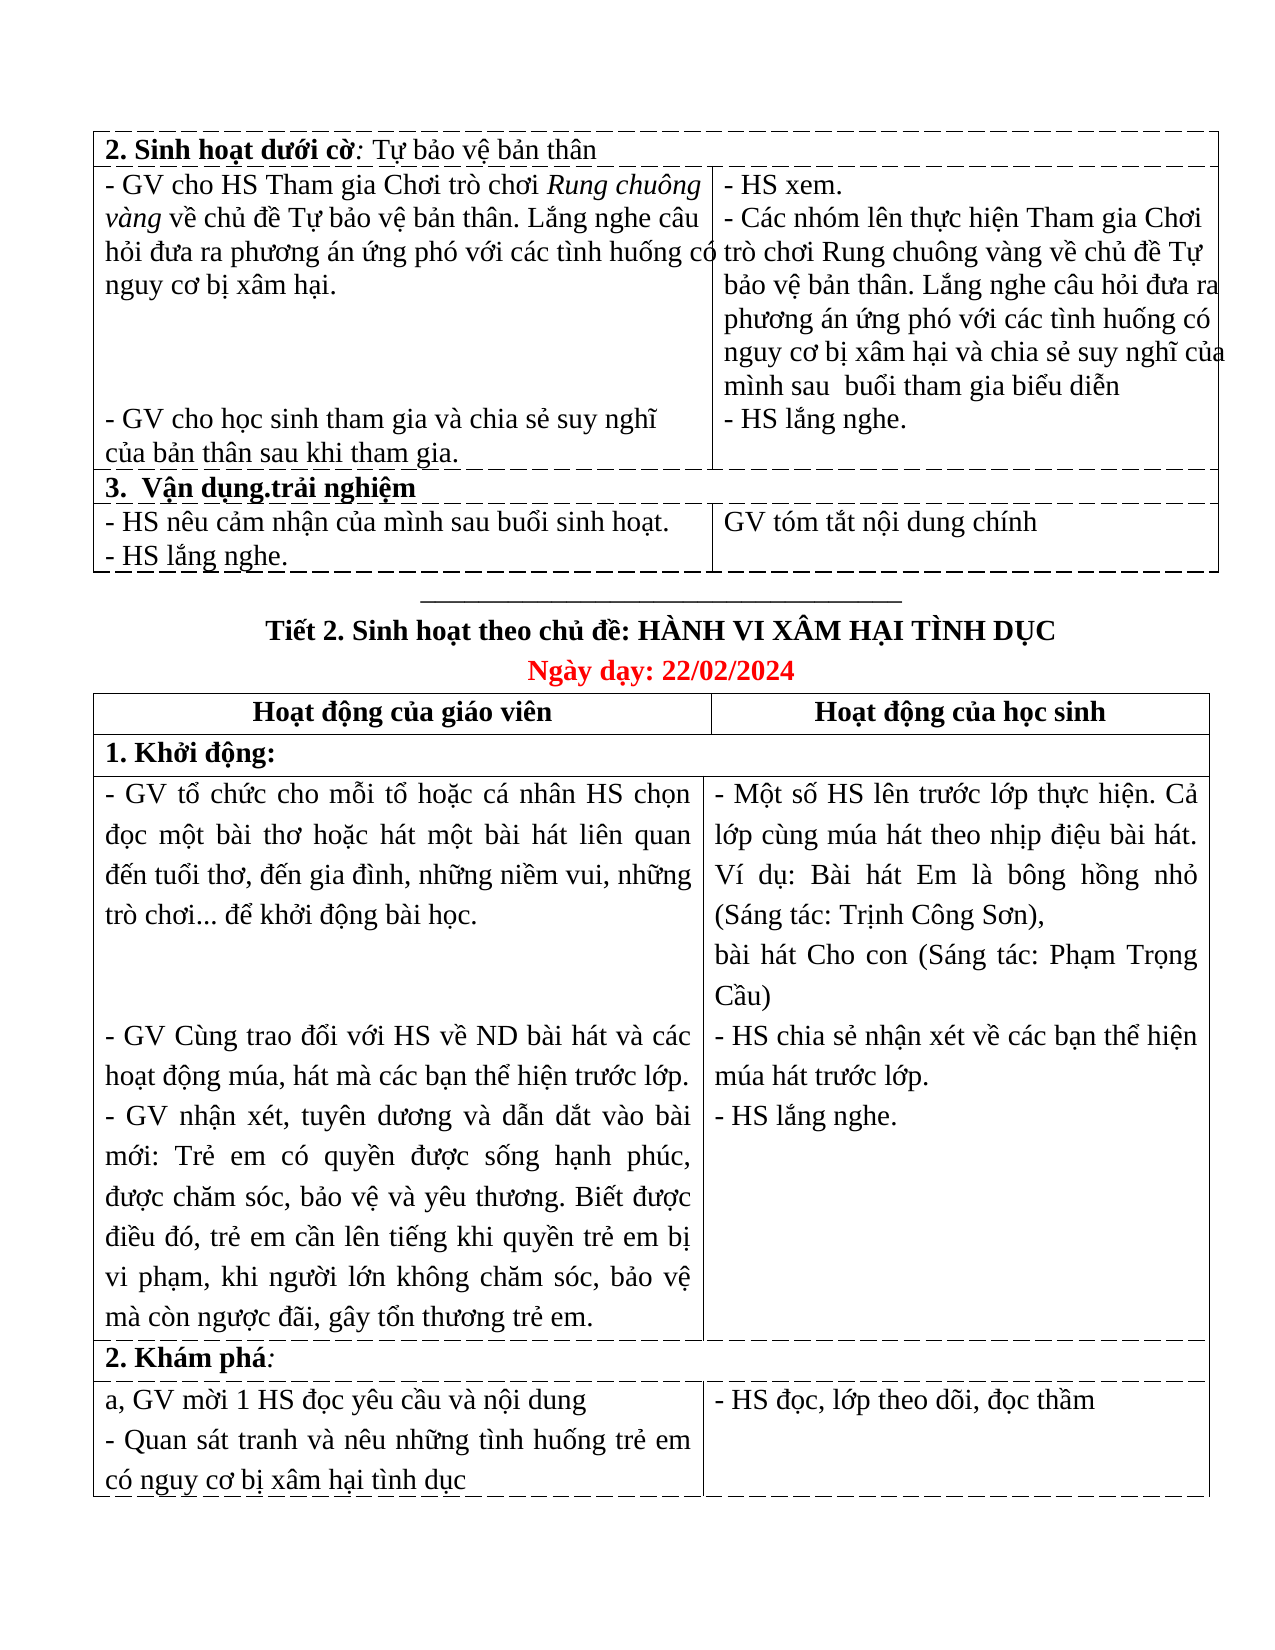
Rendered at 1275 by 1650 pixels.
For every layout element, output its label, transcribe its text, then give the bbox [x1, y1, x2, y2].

text Tiết 2. Sinh hoạt theo chủ đề: HÀNH VI XÂM HẠI TÌNH DỤC [150, 613, 1172, 646]
table_cell 2. Sinh hoạt dưới cờ: Tự bảo vệ bản thân [94, 131, 1218, 166]
table_cell 2. Khám phá: [94, 1340, 1209, 1381]
table_cell GV tóm tắt nội dung chính [713, 503, 1218, 571]
table_cell 1. Khởi động: [94, 735, 1209, 776]
table_cell 3. Vận dụng.trải nghiệm [94, 469, 1218, 503]
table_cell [704, 1381, 1209, 1496]
table_cell - HS nêu cảm nhận của mình sau buổi sinh hoạt. - HS lắng nghe. [94, 503, 712, 571]
table_cell - HS xem. - Các nhóm lên thực hiện Tham gia Chơi trò chơi Rung chuông vàng về chủ đề Tự bảo vệ bản thân. Lắng nghe câu hỏi đưa ra phương án ứng phó với các tình huống có nguy cơ bị xâm hại và chia sẻ suy nghĩ của mình sau buổi tham gia biểu diễn - HS lắng nghe. [713, 166, 1218, 469]
table_cell - GV tổ chức cho mỗi tổ hoặc cá nhân HS chọn đọc một bài thơ hoặc hát một bài hát liên quan đến tuổi thơ, đến gia đình, những niềm vui, những trò chơi... để khởi động bài học. - GV Cùng trao đổi với HS về ND bài hát và các hoạt động múa, hát mà các bạn thể hiện trước lớp. - GV nhận xét, tuyên dương và dẫn dắt vào bài mới: Trẻ em có quyền được sống hạnh phúc, được chăm sóc, bảo vệ và yêu thương. Biết được điều đó, trẻ em cần lên tiếng khi quyền trẻ em bị vi phạm, khi người lớn không chăm sóc, bảo vệ mà còn ngược đãi, gây tổn thương trẻ em. [94, 777, 703, 1339]
text Ngày dạy: 22/02/2024 [150, 653, 1172, 686]
table_cell - Một số HS lên trước lớp thực hiện. Cả lớp cùng múa hát theo nhịp điệu bài hát. Ví dụ: Bài hát Em là bông hồng nhỏ (Sáng tác: Trịnh Công Sơn), bài hát Cho con (Sáng tác: Phạm Trọng Cầu) - HS chia sẻ nhận xét về các bạn thể hiện múa hát trước lớp. - HS lắng nghe. [704, 777, 1209, 1339]
table_header Hoạt động của học sinh [712, 694, 1209, 734]
table_cell - GV cho HS Tham gia Chơi trò chơi Rung chuông vàng về chủ đề Tự bảo vệ bản thân. Lắng nghe câu hỏi đưa ra phương án ứng phó với các tình huống có nguy cơ bị xâm hại. - GV cho học sinh tham gia và chia sẻ suy nghĩ của bản thân sau khi tham gia. [94, 166, 712, 469]
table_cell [94, 1381, 703, 1496]
text _________________________________ [150, 572, 1172, 606]
table_header Hoạt động của giáo viên [94, 694, 711, 734]
